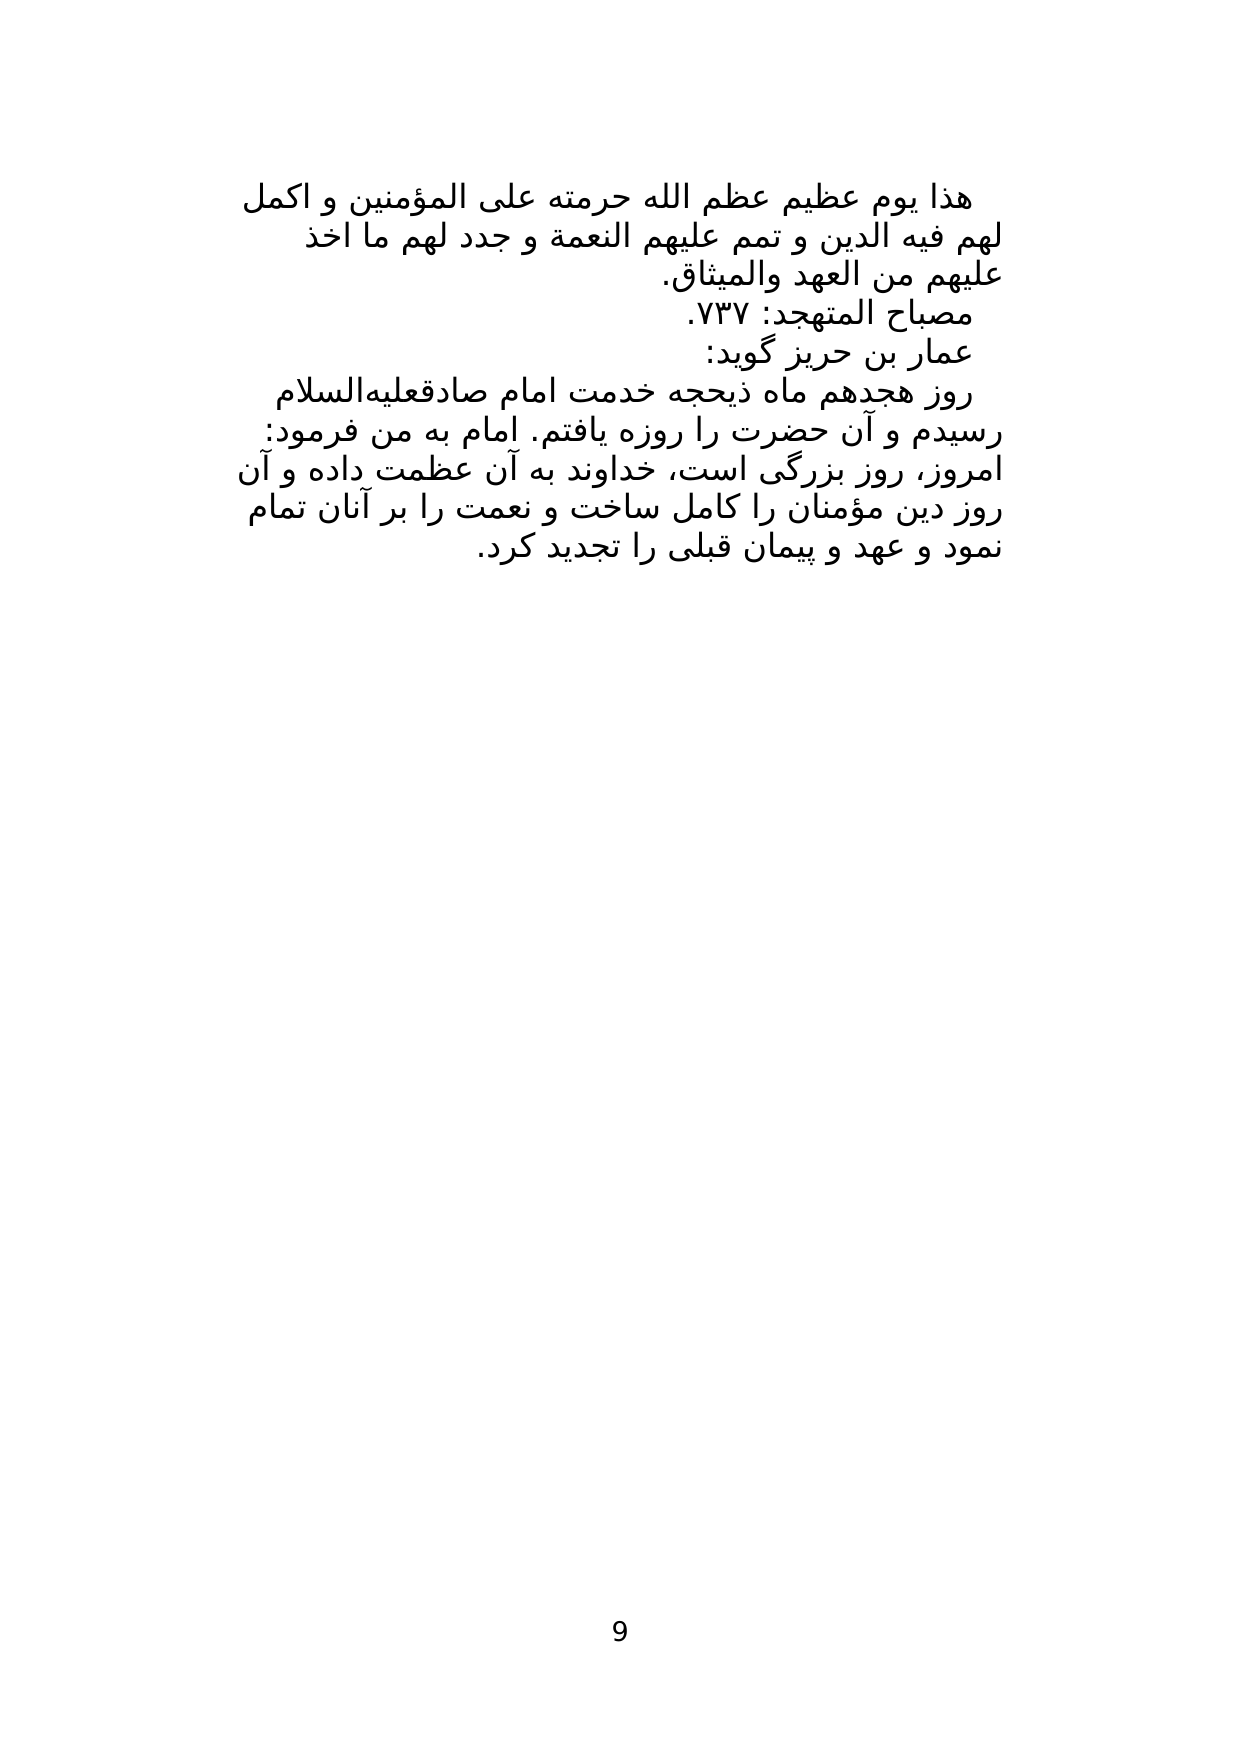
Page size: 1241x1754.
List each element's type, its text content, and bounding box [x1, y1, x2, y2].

text روز هجدهم ماه ذيحجه خدمت امام صادقعليه‌السلام رسيدم و آن حضرت را روزه يافتم. امام به من فرمود: امروز، روز بزرگى است، خداوند به آن عظمت داده و آن روز دين مؤمنان را كامل ساخت و نعمت را بر آنان تمام نمود و عهد و پيمان قبلى را تجديد كرد. [236, 371, 1004, 566]
text مصباح المتهجد: ٧٣٧. [236, 294, 1004, 333]
text هذا يوم عظيم عظم الله حرمته على المؤمنين و اكمل لهم فيه الدين و تمم عليهم النعمة و جدد لهم ما اخذ عليهم من العهد والميثاق. [236, 177, 1004, 294]
text عمار بن حريز گويد: [236, 333, 1004, 371]
